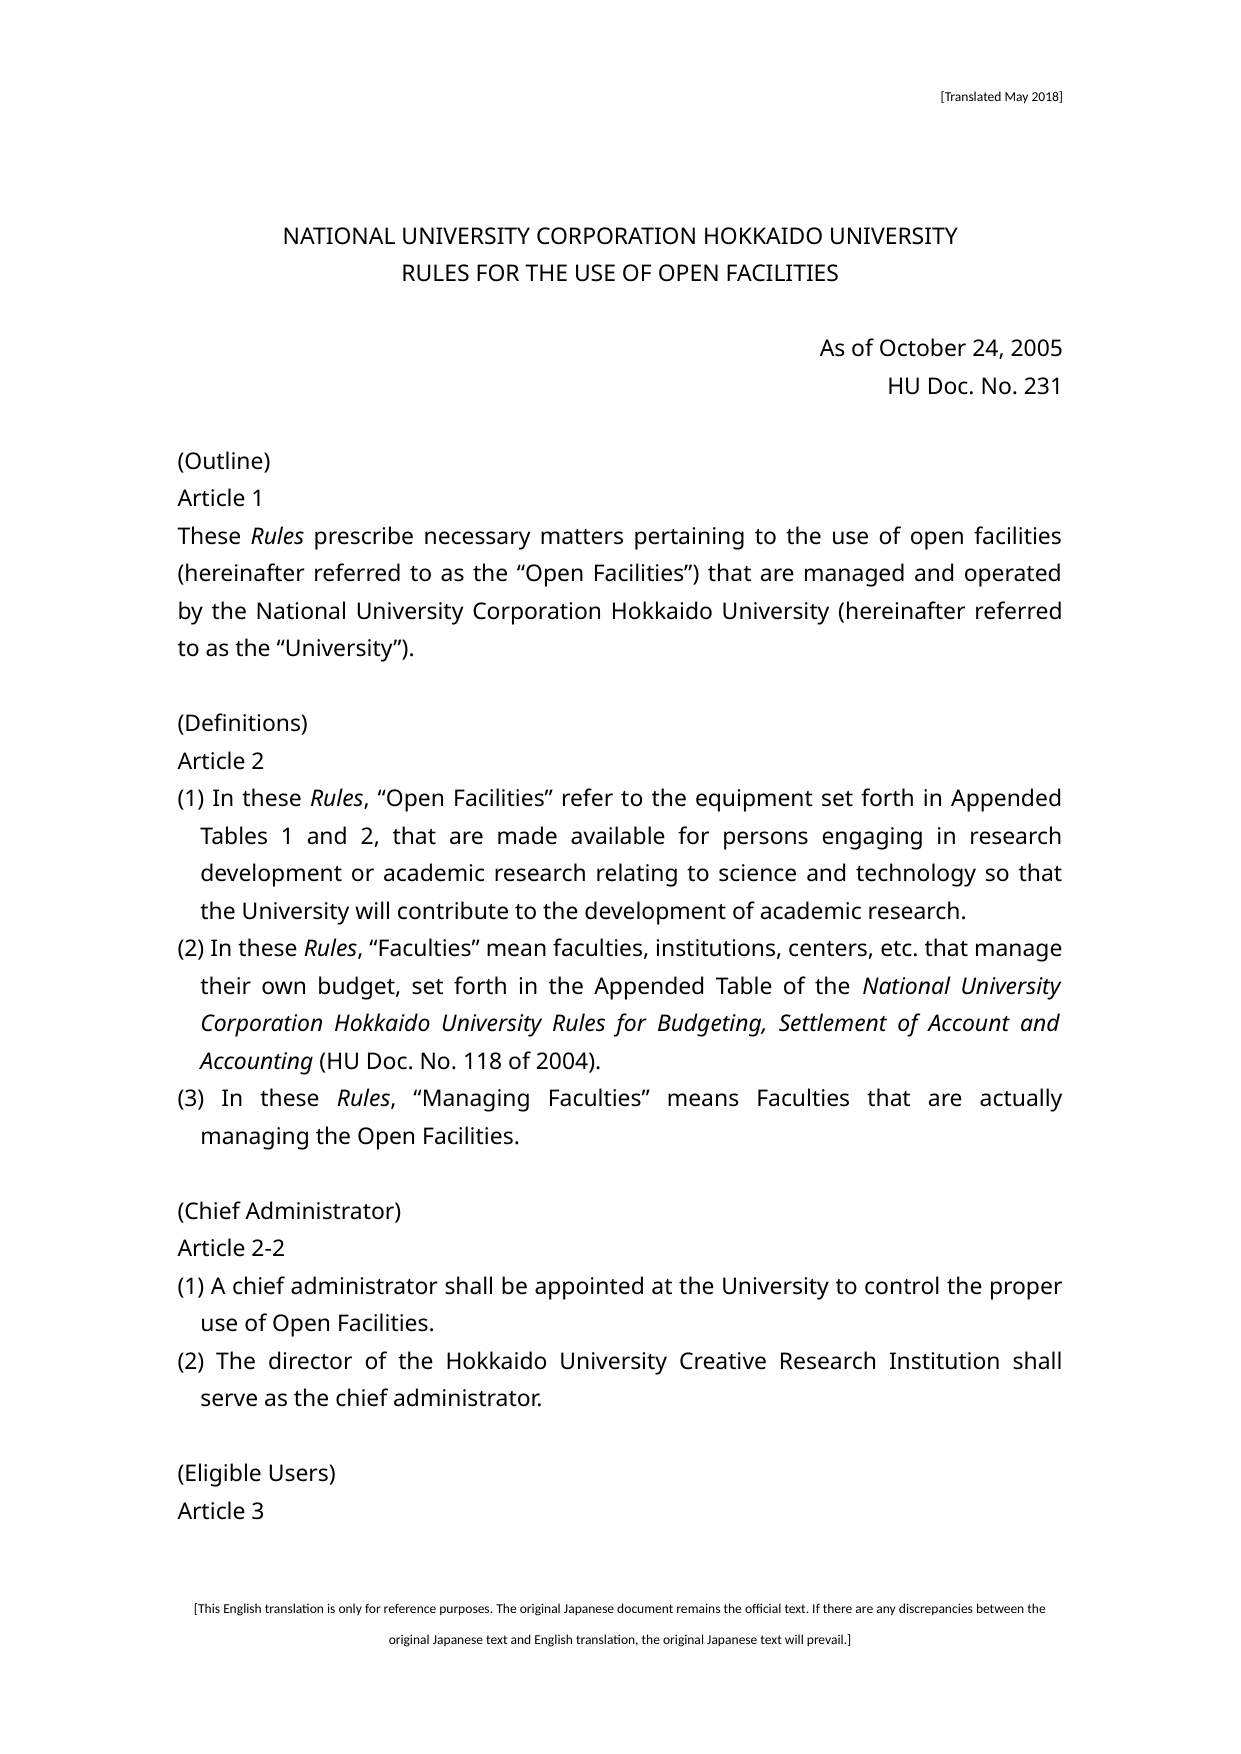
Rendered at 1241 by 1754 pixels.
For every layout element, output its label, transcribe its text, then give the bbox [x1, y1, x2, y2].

text (2) The director of the Hokkaido University Creative Research Institution shall serve as the chief administrator. [177, 1342, 1063, 1417]
text As of October 24, 2005 [177, 329, 1063, 367]
text (2) In these Rules, “Faculties” mean faculties, institutions, centers, etc. that manage their own budget, set forth in the Appended Table of the National University Corporation Hokkaido University Rules for Budgeting, Settlement of Account and Accounting (HU Doc. No. 118 of 2004). [177, 929, 1063, 1079]
text Article 3 [177, 1492, 1063, 1529]
text (1) A chief administrator shall be appointed at the University to control the proper use of Open Facilities. [177, 1267, 1063, 1342]
text (3) In these Rules, “Managing Faculties” means Faculties that are actually managing the Open Facilities. [177, 1079, 1063, 1154]
text Article 2-2 [177, 1229, 1063, 1267]
text NATIONAL UNIVERSITY CORPORATION HOKKAIDO UNIVERSITY [177, 217, 1063, 254]
text (Chief Administrator) [177, 1192, 1063, 1229]
text These Rules prescribe necessary matters pertaining to the use of open facilities (hereinafter referred to as the “Open Facilities”) that are managed and operated by the National University Corporation Hokkaido University (hereinafter referred to as the “University”). [177, 517, 1063, 667]
text Article 1 [177, 479, 1063, 517]
text HU Doc. No. 231 [177, 367, 1063, 404]
text (Eligible Users) [177, 1454, 1063, 1492]
text (Definitions) [177, 704, 1063, 742]
text (1) In these Rules, “Open Facilities” refer to the equipment set forth in Appended Tables 1 and 2, that are made available for persons engaging in research development or academic research relating to science and technology so that the University will contribute to the development of academic research. [177, 779, 1063, 929]
text Article 2 [177, 742, 1063, 779]
text (Outline) [177, 442, 1063, 479]
text RULES FOR THE USE OF OPEN FACILITIES [177, 254, 1063, 292]
